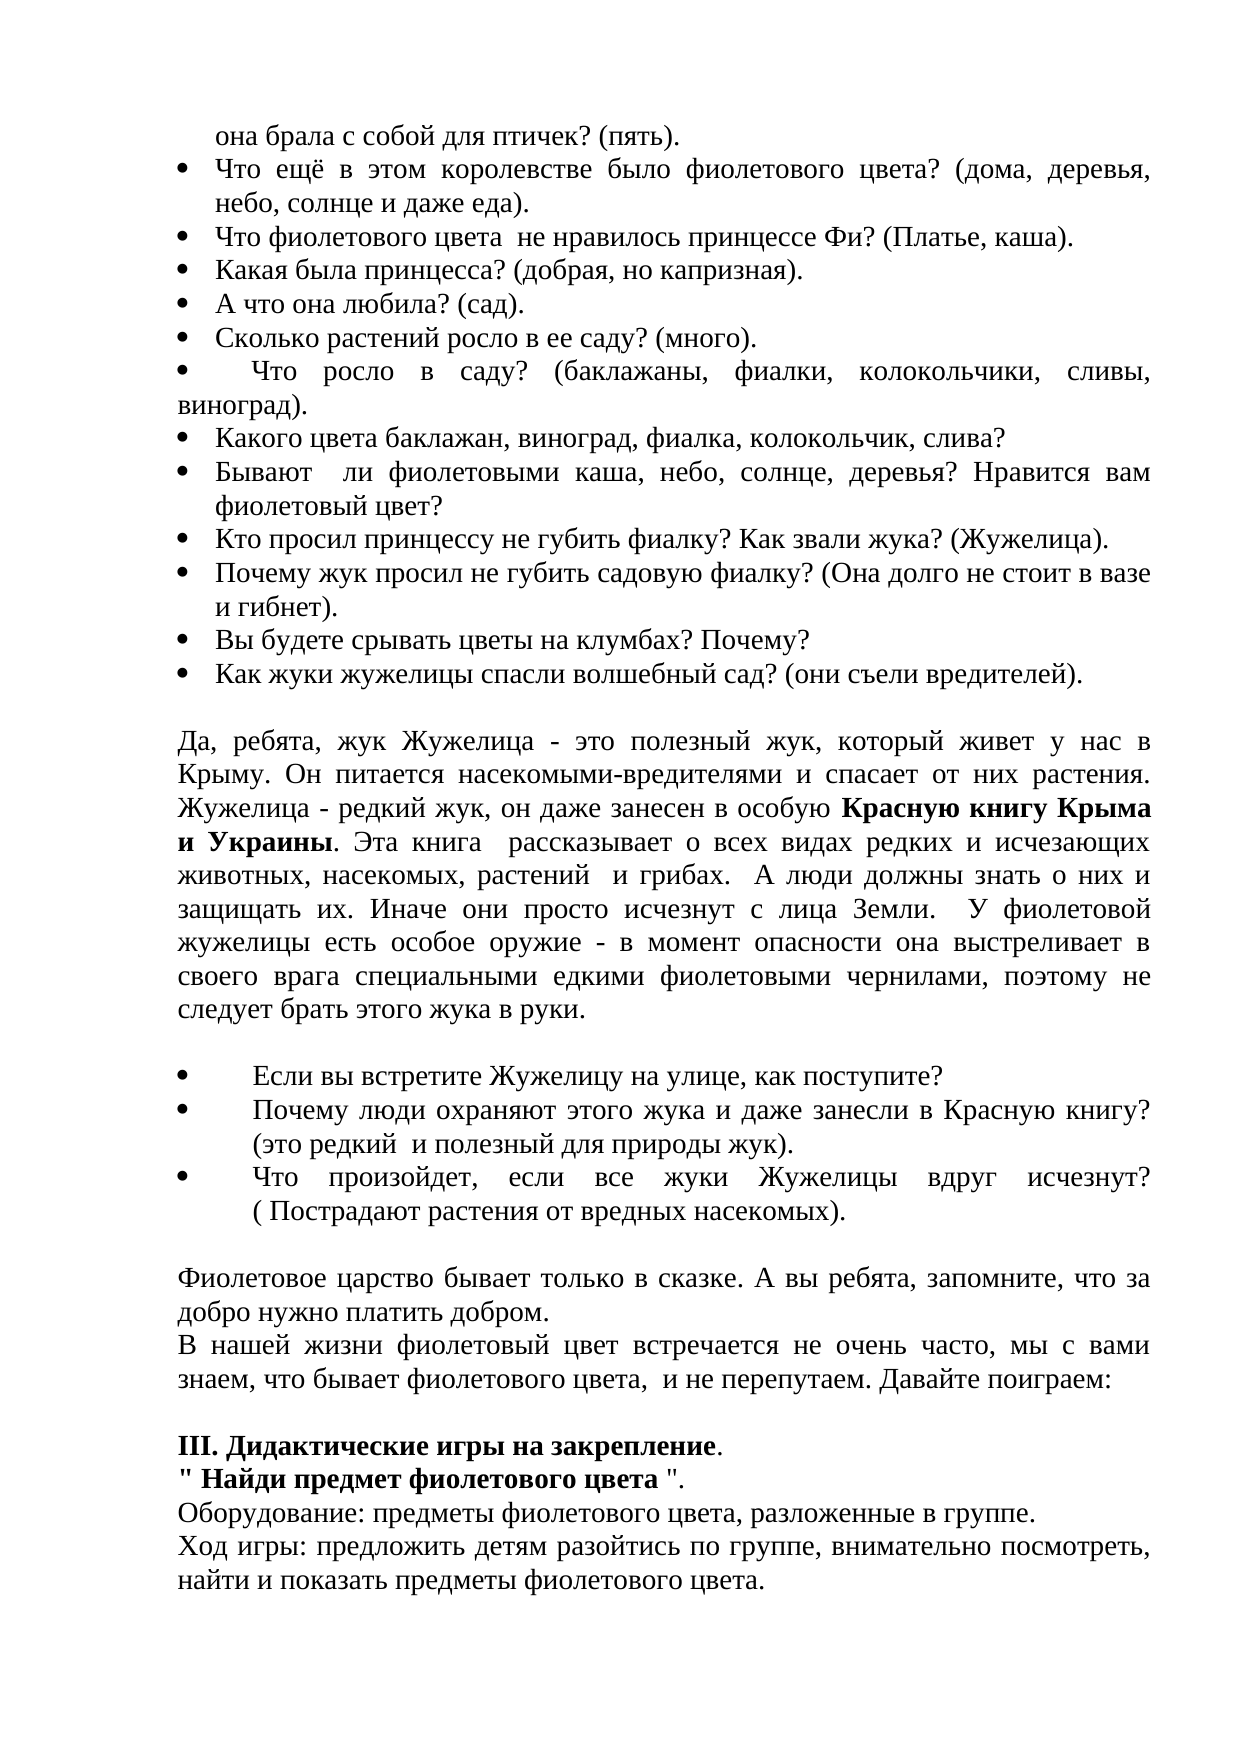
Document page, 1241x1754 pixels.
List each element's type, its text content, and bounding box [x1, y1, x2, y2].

list Бывают ли фиолетовыми каша, небо, солнце, деревья? Нравится вам фиолетовый цвет? [177, 454, 1152, 521]
text Фиолетовое царство бывает только в сказке. А вы ребята, запомните, что за добро нужно платить добром. [177, 1260, 1152, 1327]
list Что росло в саду? (баклажаны, фиалки, колокольчики, сливы, виноград). [177, 353, 1152, 421]
text В нашей жизни фиолетовый цвет встречается не очень часто, мы с вами знаем, что бывает фиолетового цвета, и не перепутаем. Давайте поиграем: [177, 1327, 1152, 1394]
text III. Дидактические игры на закрепление. [177, 1428, 1152, 1461]
list Какая была принцесса? (добрая, но капризная). [177, 252, 1152, 286]
list Кто просил принцессу не губить фиалку? Как звали жука? (Жужелица). [177, 521, 1152, 555]
list Вы будете срывать цветы на клумбах? Почему? [177, 622, 1152, 656]
text Да, ребята, жук Жужелица - это полезный жук, который живет у нас в Крыму. Он питается насекомыми-вредителями и спасает от них растения. Жужелица - редкий жук, он даже занесен в особую Красную книгу Крыма и Украины. Эта книга рассказывает о всех видах редких и исчезающих животных, насекомых, растений и грибах. А люди должны знать о них и защищать их. Иначе они просто исчезнут с лица Земли. У фиолетовой жужелицы есть особое оружие - в момент опасности она выстреливает в своего врага специальными едкими фиолетовыми чернилами, поэтому не следует брать этого жука в руки. [177, 723, 1152, 1025]
list А что она любила? (сад). [177, 286, 1152, 320]
text " Найди предмет фиолетового цвета ". [177, 1461, 1152, 1495]
list Как жуки жужелицы спасли волшебный сад? (они съели вредителей). [177, 656, 1152, 689]
list Что ещё в этом королевстве было фиолетового цвета? (дома, деревья, небо, солнце и даже еда). [177, 152, 1152, 219]
text Оборудование: предметы фиолетового цвета, разложенные в группе. [177, 1495, 1152, 1528]
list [177, 118, 1152, 152]
list Что произойдет, если все жуки Жужелицы вдруг исчезнут? ( Пострадают растения от вредных насекомых). [177, 1159, 1152, 1227]
list Какого цвета баклажан, виноград, фиалка, колокольчик, слива? [177, 421, 1152, 454]
list Почему люди охраняют этого жука и даже занесли в Красную книгу? (это редкий и полезный для природы жук). [177, 1092, 1152, 1159]
list Сколько растений росло в ее саду? (много). [177, 320, 1152, 353]
list Почему жук просил не губить садовую фиалку? (Она долго не стоит в вазе и гибнет). [177, 555, 1152, 622]
list Если вы встретите Жужелицу на улице, как поступите? [177, 1058, 1152, 1092]
list Что фиолетового цвета не нравилось принцессе Фи? (Платье, каша). [177, 219, 1152, 252]
text Ход игры: предложить детям разойтись по группе, внимательно посмотреть, найти и показать предметы фиолетового цвета. [177, 1528, 1152, 1596]
